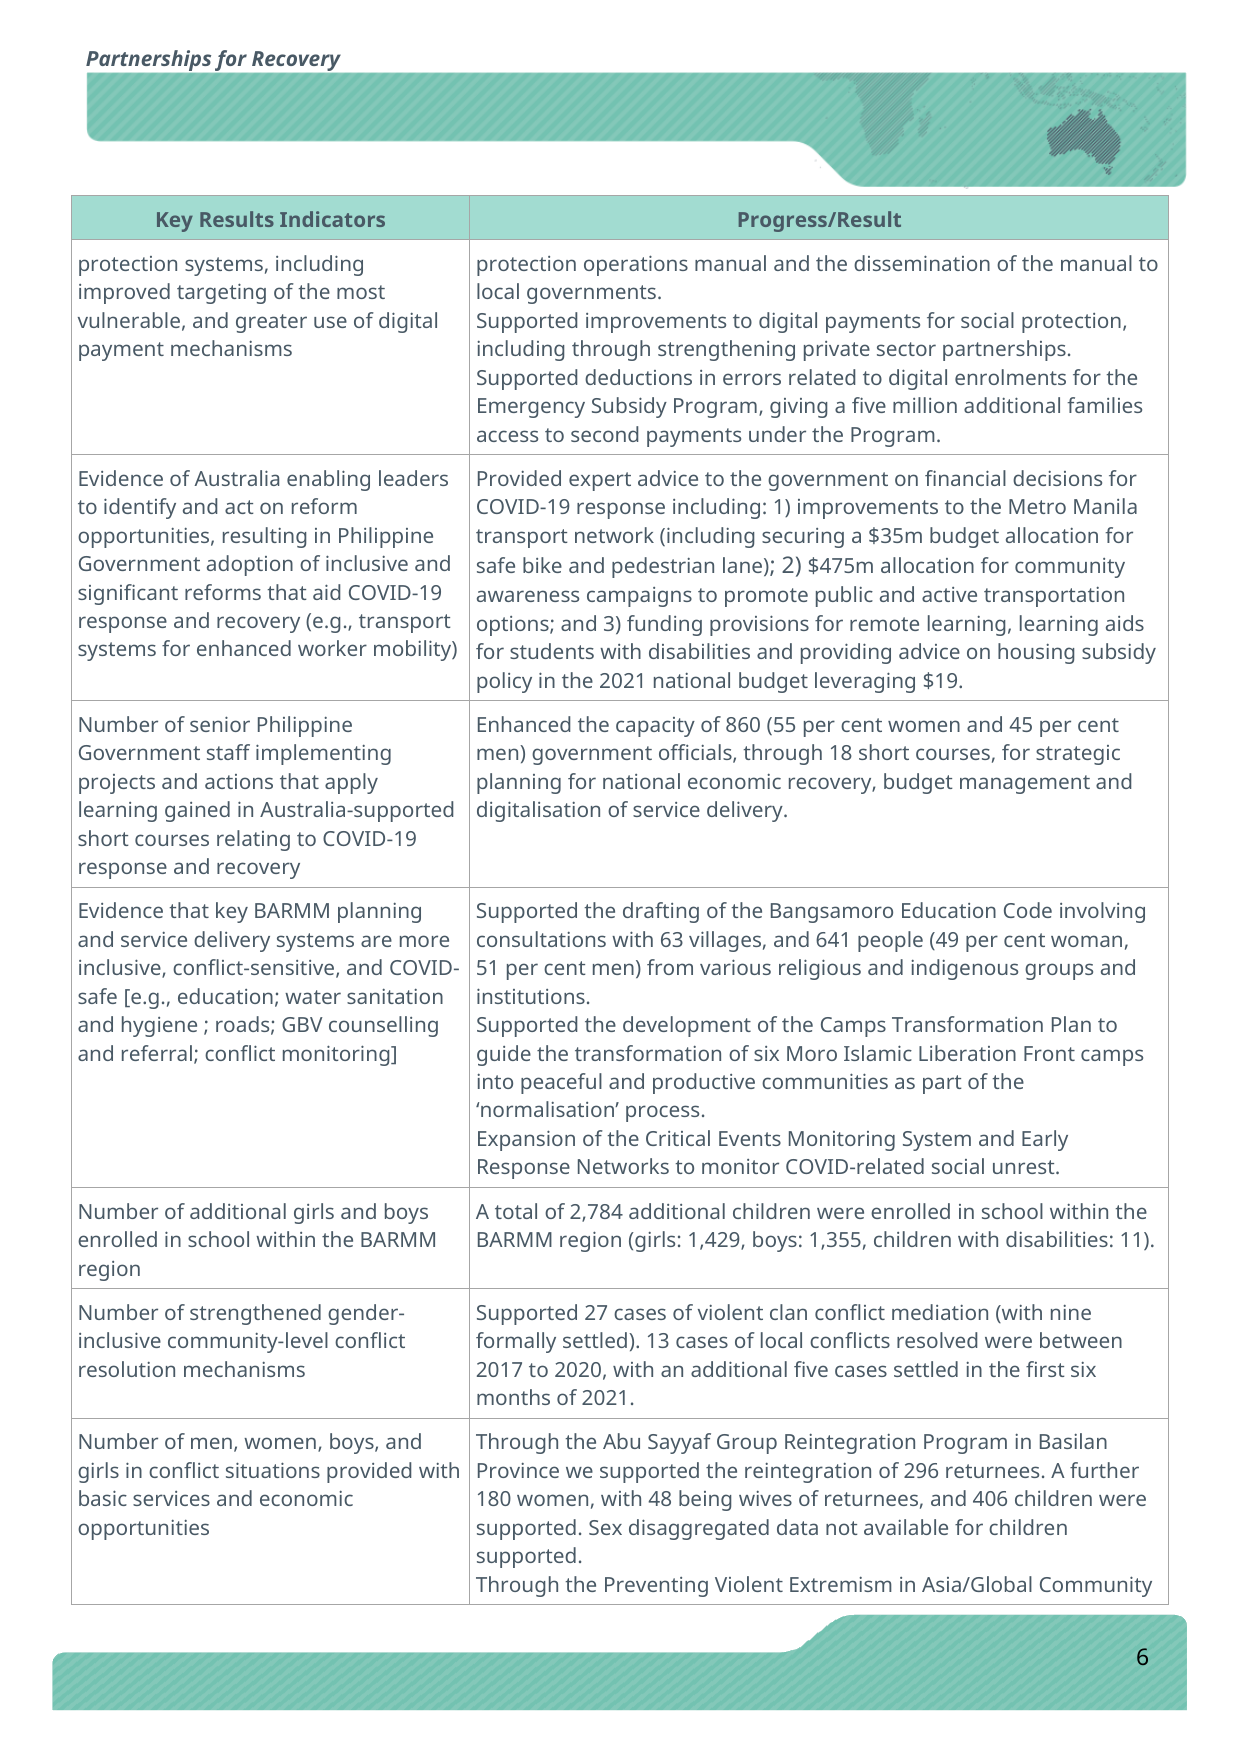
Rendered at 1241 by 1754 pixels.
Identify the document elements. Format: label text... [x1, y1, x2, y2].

table_cell Number of strengthened gender-inclusive community-level conflict resolution mechanisms [72, 1289, 469, 1418]
table_header Progress/Result [470, 196, 1168, 239]
table_cell Enhanced the capacity of 860 (55 per cent women and 45 per cent men) government officials, through 18 short courses, for strategic planning for national economic recovery, budget management and digitalisation of service delivery. [470, 701, 1168, 887]
table_cell Number of senior Philippine Government staff implementing projects and actions that apply learning gained in Australia-supported short courses relating to COVID-19 response and recovery [72, 701, 469, 887]
table_cell Number of men, women, boys, and girls in conflict situations provided with basic services and economic opportunities [72, 1419, 469, 1604]
table_cell Evidence of Australia enabling leaders to identify and act on reform opportunities, resulting in Philippine Government adoption of inclusive and significant reforms that aid COVID-19 response and recovery (e.g., transport systems for enhanced worker mobility) [72, 455, 469, 700]
table_cell A total of 2,784 additional children were enrolled in school within the BARMM region (girls: 1,429, boys: 1,355, children with disabilities: 11). [470, 1188, 1168, 1288]
table_cell Provided expert advice to the government on financial decisions for COVID-19 response including: 1) improvements to the Metro Manila transport network (including securing a $35m budget allocation for safe bike and pedestrian lane); 2) $475m allocation for community awareness campaigns to promote public and active transportation options; and 3) funding provisions for remote learning, learning aids for students with disabilities and providing advice on housing subsidy policy in the 2021 national budget leveraging $19. [470, 455, 1168, 700]
table_cell Number of additional girls and boys enrolled in school within the BARMM region [72, 1188, 469, 1288]
picture [51, 1614, 1188, 1711]
table_header Key Results Indicators [72, 196, 469, 239]
table_cell Evidence that key BARMM planning and service delivery systems are more inclusive, conflict-sensitive, and COVID-safe [e.g., education; water sanitation and hygiene ; roads; GBV counselling and referral; conflict monitoring] [72, 888, 469, 1187]
table_cell Supported the drafting of the Bangsamoro Education Code involving consultations with 63 villages, and 641 people (49 per cent woman, 51 per cent men) from various religious and indigenous groups and institutions. Supported the development of the Camps Transformation Plan to guide the transformation of six Moro Islamic Liberation Front camps into peaceful and productive communities as part of the ‘normalisation’ process. Expansion of the Critical Events Monitoring System and Early Response Networks to monitor COVID-related social unrest. [470, 888, 1168, 1187]
picture [85, 72, 1188, 189]
table_cell Supported 27 cases of violent clan conflict mediation (with nine formally settled). 13 cases of local conflicts resolved were between 2017 to 2020, with an additional five cases settled in the first six months of 2021. [470, 1289, 1168, 1418]
